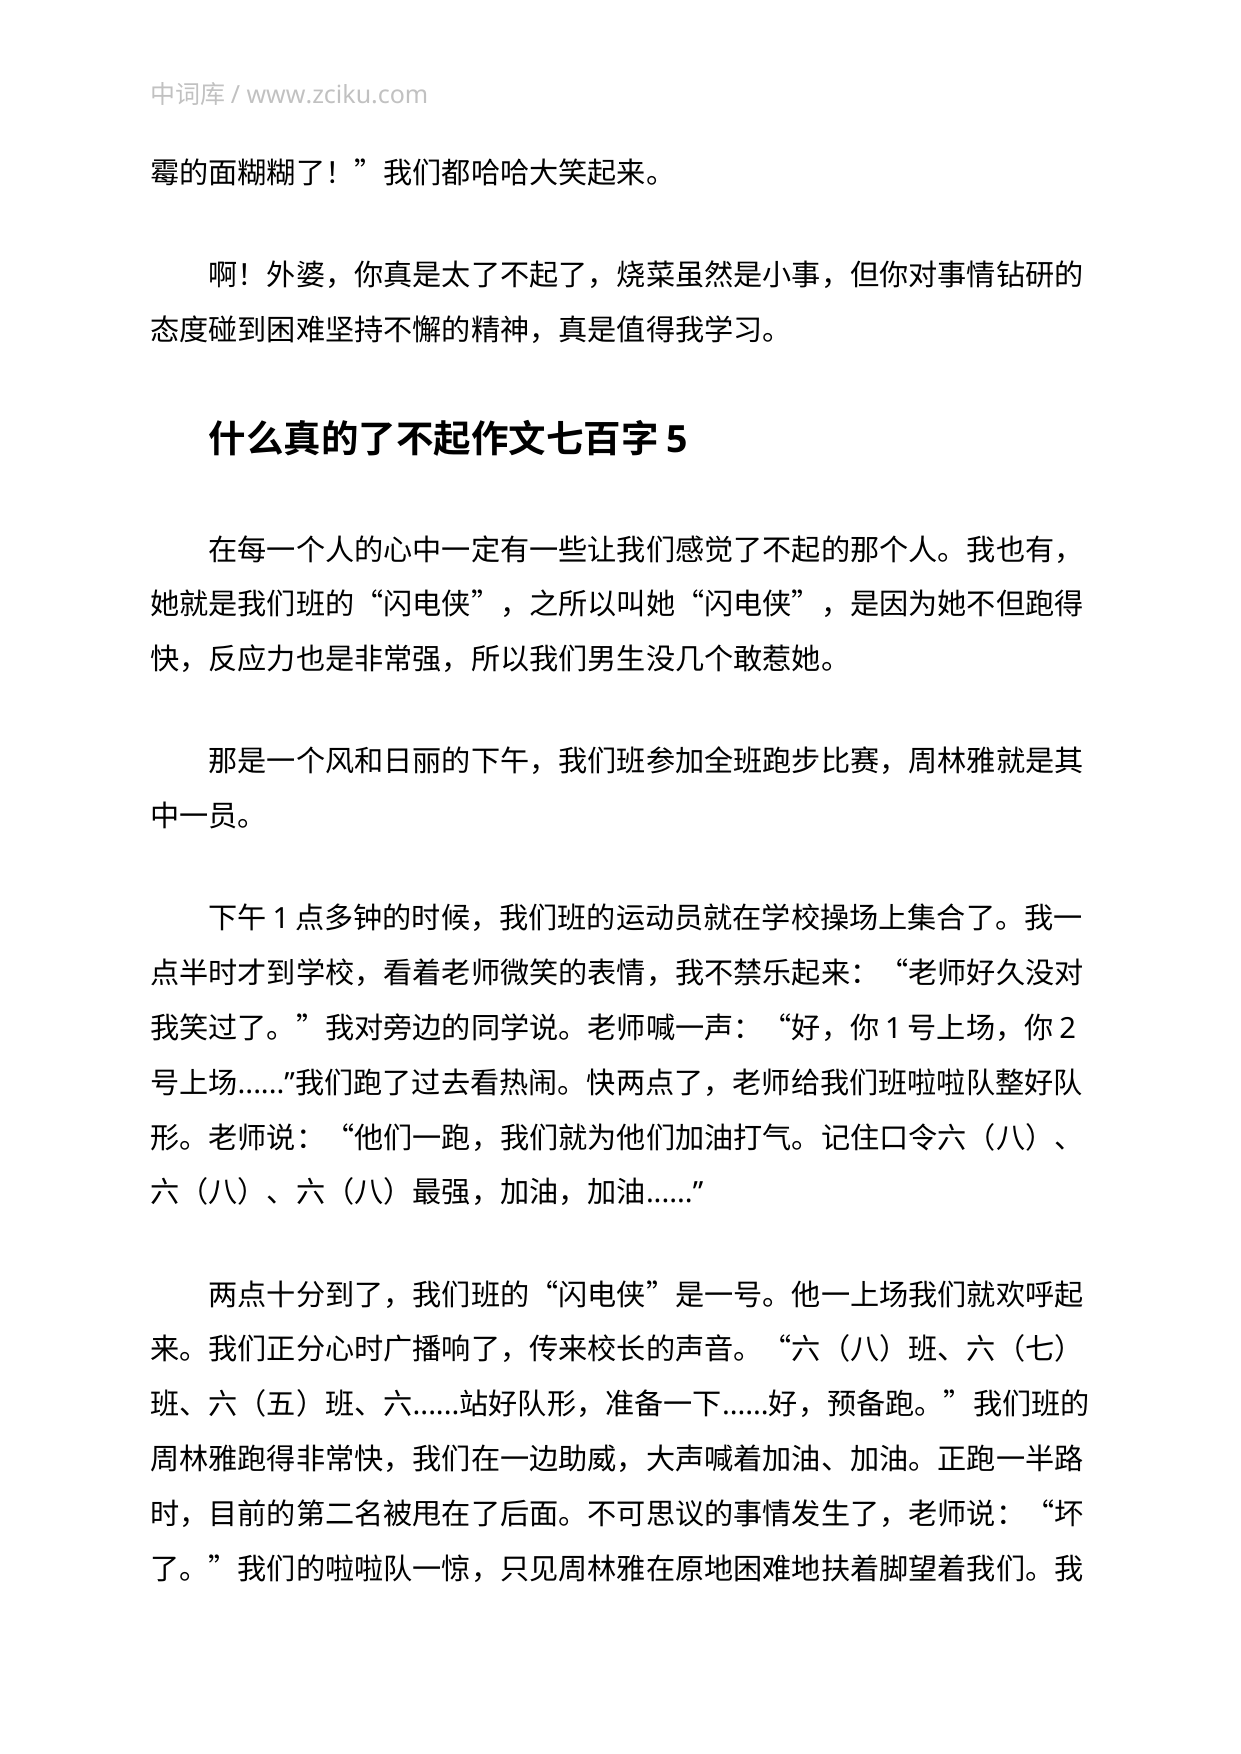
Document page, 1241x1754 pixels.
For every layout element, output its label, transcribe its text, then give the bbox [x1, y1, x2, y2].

text 那是一个风和日丽的下午，我们班参加全班跑步比赛，周林雅就是其中一员。 [150, 738, 1090, 835]
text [150, 150, 1090, 192]
text 下午1点多钟的时候，我们班的运动员就在学校操场上集合了。我一点半时才到学校，看着老师微笑的表情，我不禁乐起来：“老师好久没对我笑过了。”我对旁边的同学说。老师喊一声：“好，你1号上场，你2号上场......”我们跑了过去看热闹。快两点了，老师给我们班啦啦队整好队形。老师说：“他们一跑，我们就为他们加油打气。记住口令六（八）、六（八）、六（八）最强，加油，加油......” [150, 894, 1090, 1211]
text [150, 1271, 1090, 1588]
text 啊！外婆，你真是太了不起了，烧菜虽然是小事，但你对事情钻研的态度碰到困难坚持不懈的精神，真是值得我学习。 [150, 252, 1090, 349]
text 在每一个人的心中一定有一些让我们感觉了不起的那个人。我也有，她就是我们班的“闪电侠”，之所以叫她“闪电侠”，是因为她不但跑得快，反应力也是非常强，所以我们男生没几个敢惹她。 [150, 526, 1090, 678]
text 什么真的了不起作文七百字5 [150, 408, 1090, 463]
